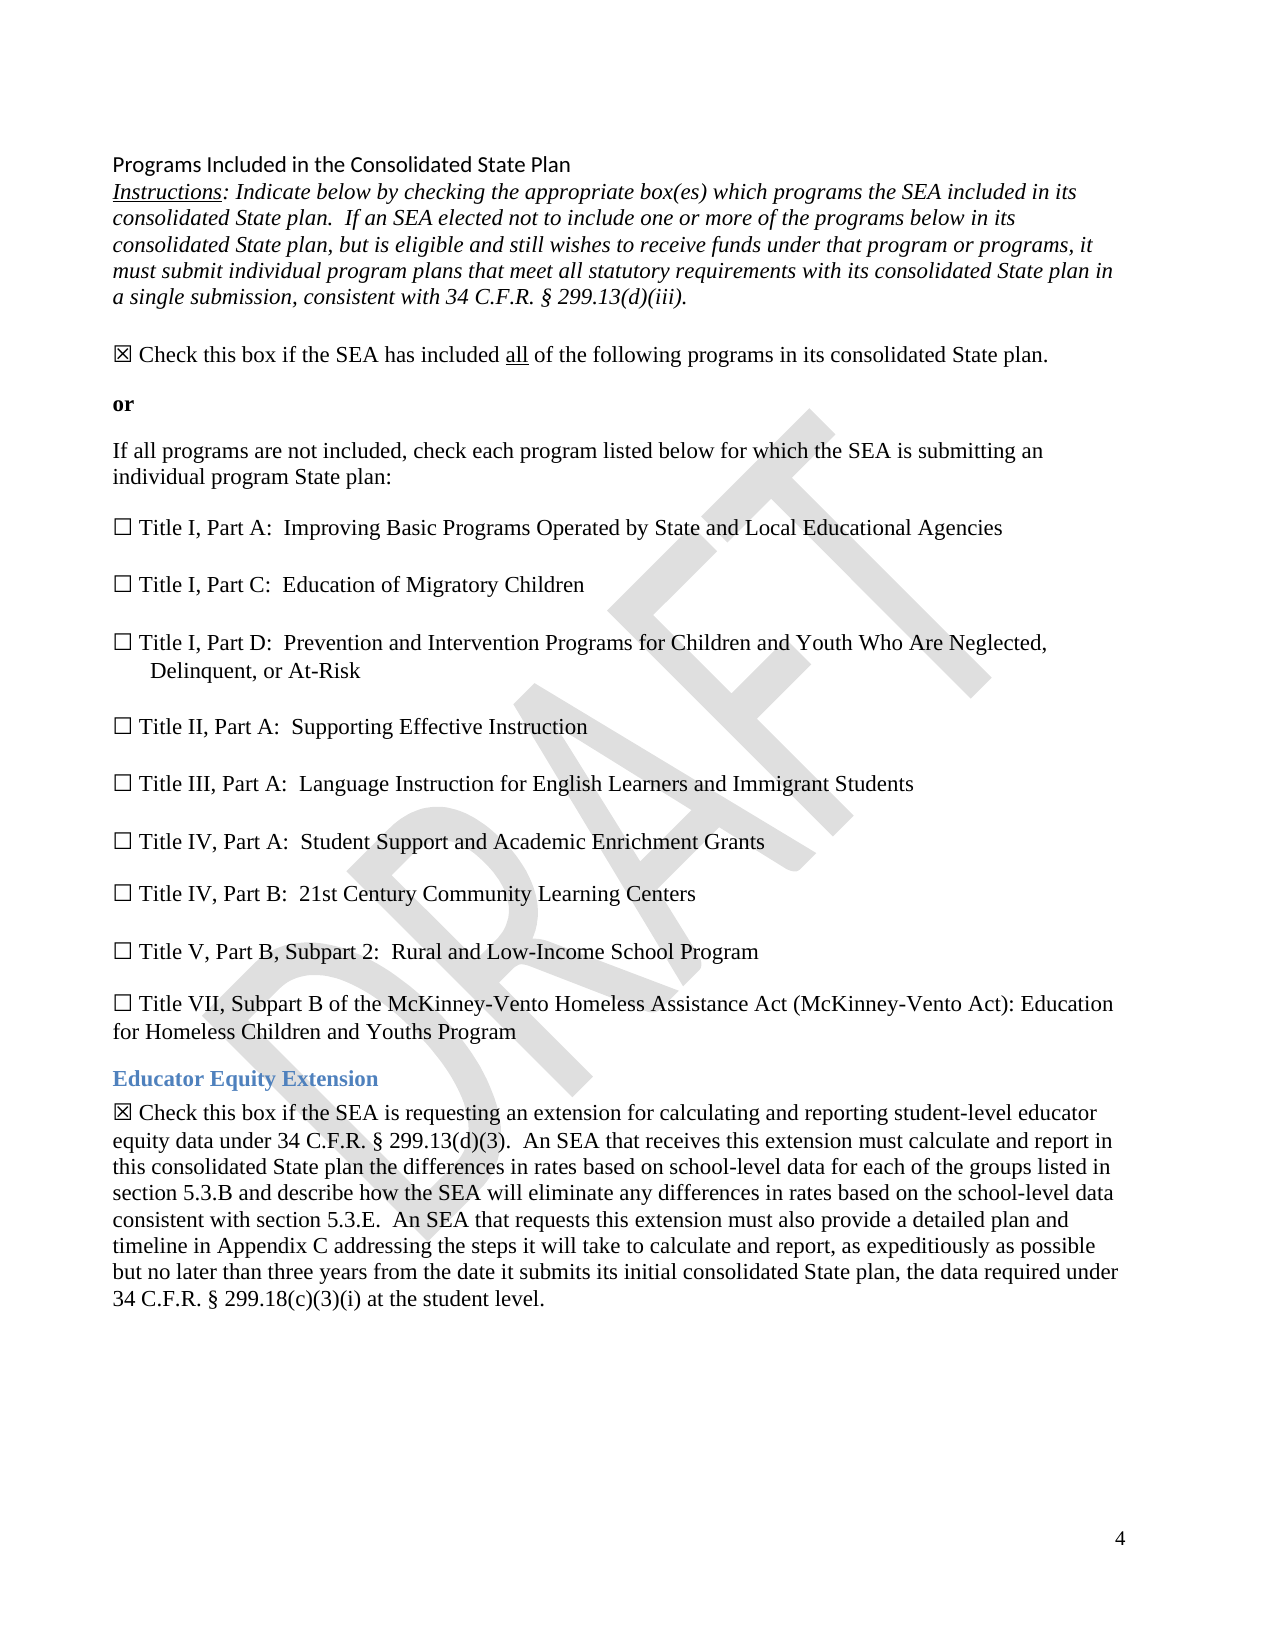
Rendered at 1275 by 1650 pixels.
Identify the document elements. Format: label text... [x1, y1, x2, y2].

text Title II, Part A: Supporting Effective Instruction [112, 710, 1125, 741]
subtitle Educator Equity Extension [112, 1065, 1125, 1092]
list Check this box if the SEA is requesting an extension for calculating and reporting student-level educator equity data under 34 C.F.R. § 299.13(d)(3). An SEA that receives this extension must calculate and report in this consolidated State plan the differences in rates based on school-level data for each of the groups listed in section 5.3.B and describe how the SEA will eliminate any differences in rates based on the school-level data consistent with section 5.3.E. An SEA that requests this extension must also provide a detailed plan and timeline in Appendix C addressing the steps it will take to calculate and report, as expeditiously as possible but no later than three years from the date it submits its initial consolidated State plan, the data required under 34 C.F.R. § 299.18(c)(3)(i) at the student level. [112, 1095, 1125, 1311]
text Title III, Part A: Language Instruction for English Learners and Immigrant Students [112, 767, 1125, 799]
text Programs Included in the Consolidated State Plan [112, 150, 1125, 178]
text Title I, Part A: Improving Basic Programs Operated by State and Local Educational Agencies [112, 511, 1125, 542]
text Instructions: Indicate below by checking the appropriate box(es) which programs the SEA included in its consolidated State plan. If an SEA elected not to include one or more of the programs below in its consolidated State plan, but is eligible and still wishes to receive funds under that program or programs, it must submit individual program plans that meet all statutory requirements with its consolidated State plan in a single submission, consistent with 34 C.F.R. § 299.13(d)(iii). [112, 178, 1125, 338]
text Title V, Part B, Subpart 2: Rural and Low-Income School Program [112, 935, 1125, 966]
text Check this box if the SEA has included all of the following programs in its consolidated State plan. [112, 338, 1125, 369]
text If all programs are not included, check each program listed below for which the SEA is submitting an individual program State plan: [112, 437, 1125, 490]
text Title I, Part C: Education of Migratory Children [112, 568, 1125, 599]
text Title I, Part D: Prevention and Intervention Programs for Children and Youth Who Are Neglected, Delinquent, or At-Risk [112, 626, 1125, 683]
text or [112, 390, 1125, 416]
text Title IV, Part B: 21st Century Community Learning Centers [112, 877, 1125, 908]
text Title VII, Subpart B of the McKinney-Vento Homeless Assistance Act (McKinney-Vento Act): Education for Homeless Children and Youths Program [112, 987, 1125, 1044]
text Title IV, Part A: Student Support and Academic Enrichment Grants [112, 825, 1125, 856]
